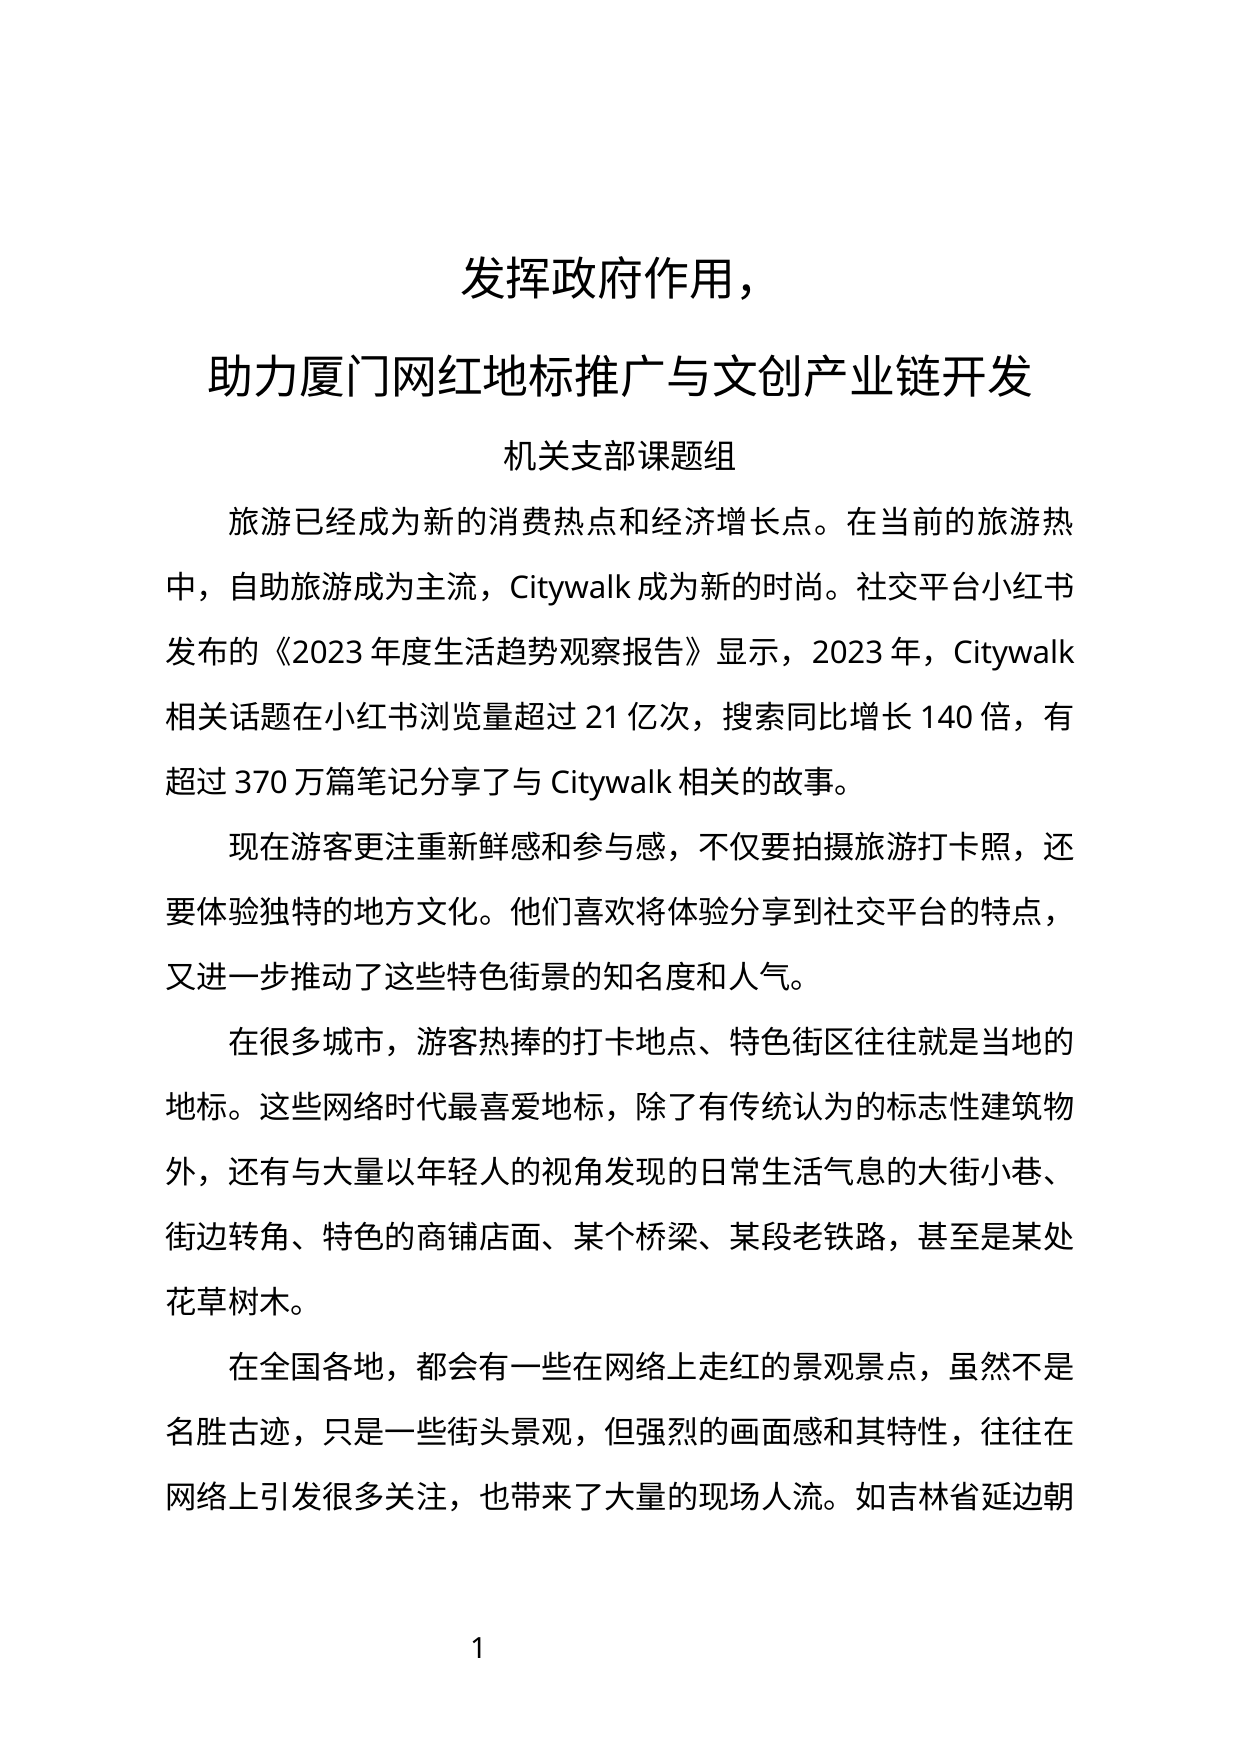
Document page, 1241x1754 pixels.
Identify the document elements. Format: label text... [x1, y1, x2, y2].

text 发挥政府作用， [165, 227, 1075, 324]
text 现在游客更注重新鲜感和参与感，不仅要拍摄旅游打卡照，还要体验独特的地方文化。他们喜欢将体验分享到社交平台的特点，又进一步推动了这些特色街景的知名度和人气。 [165, 812, 1075, 1007]
text 助力厦门网红地标推广与文创产业链开发 [165, 324, 1075, 422]
text 机关支部课题组 [165, 422, 1075, 487]
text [165, 1332, 1075, 1527]
text 旅游已经成为新的消费热点和经济增长点。在当前的旅游热中，自助旅游成为主流，Citywalk成为新的时尚。社交平台小红书发布的《2023年度生活趋势观察报告》显示，2023年，Citywalk相关话题在小红书浏览量超过21亿次，搜索同比增长140倍，有超过370万篇笔记分享了与Citywalk相关的故事。 [165, 487, 1075, 812]
text 在很多城市，游客热捧的打卡地点、特色街区往往就是当地的地标。这些网络时代最喜爱地标，除了有传统认为的标志性建筑物外，还有与大量以年轻人的视角发现的日常生活气息的大街小巷、街边转角、特色的商铺店面、某个桥梁、某段老铁路，甚至是某处花草树木。 [165, 1007, 1075, 1332]
